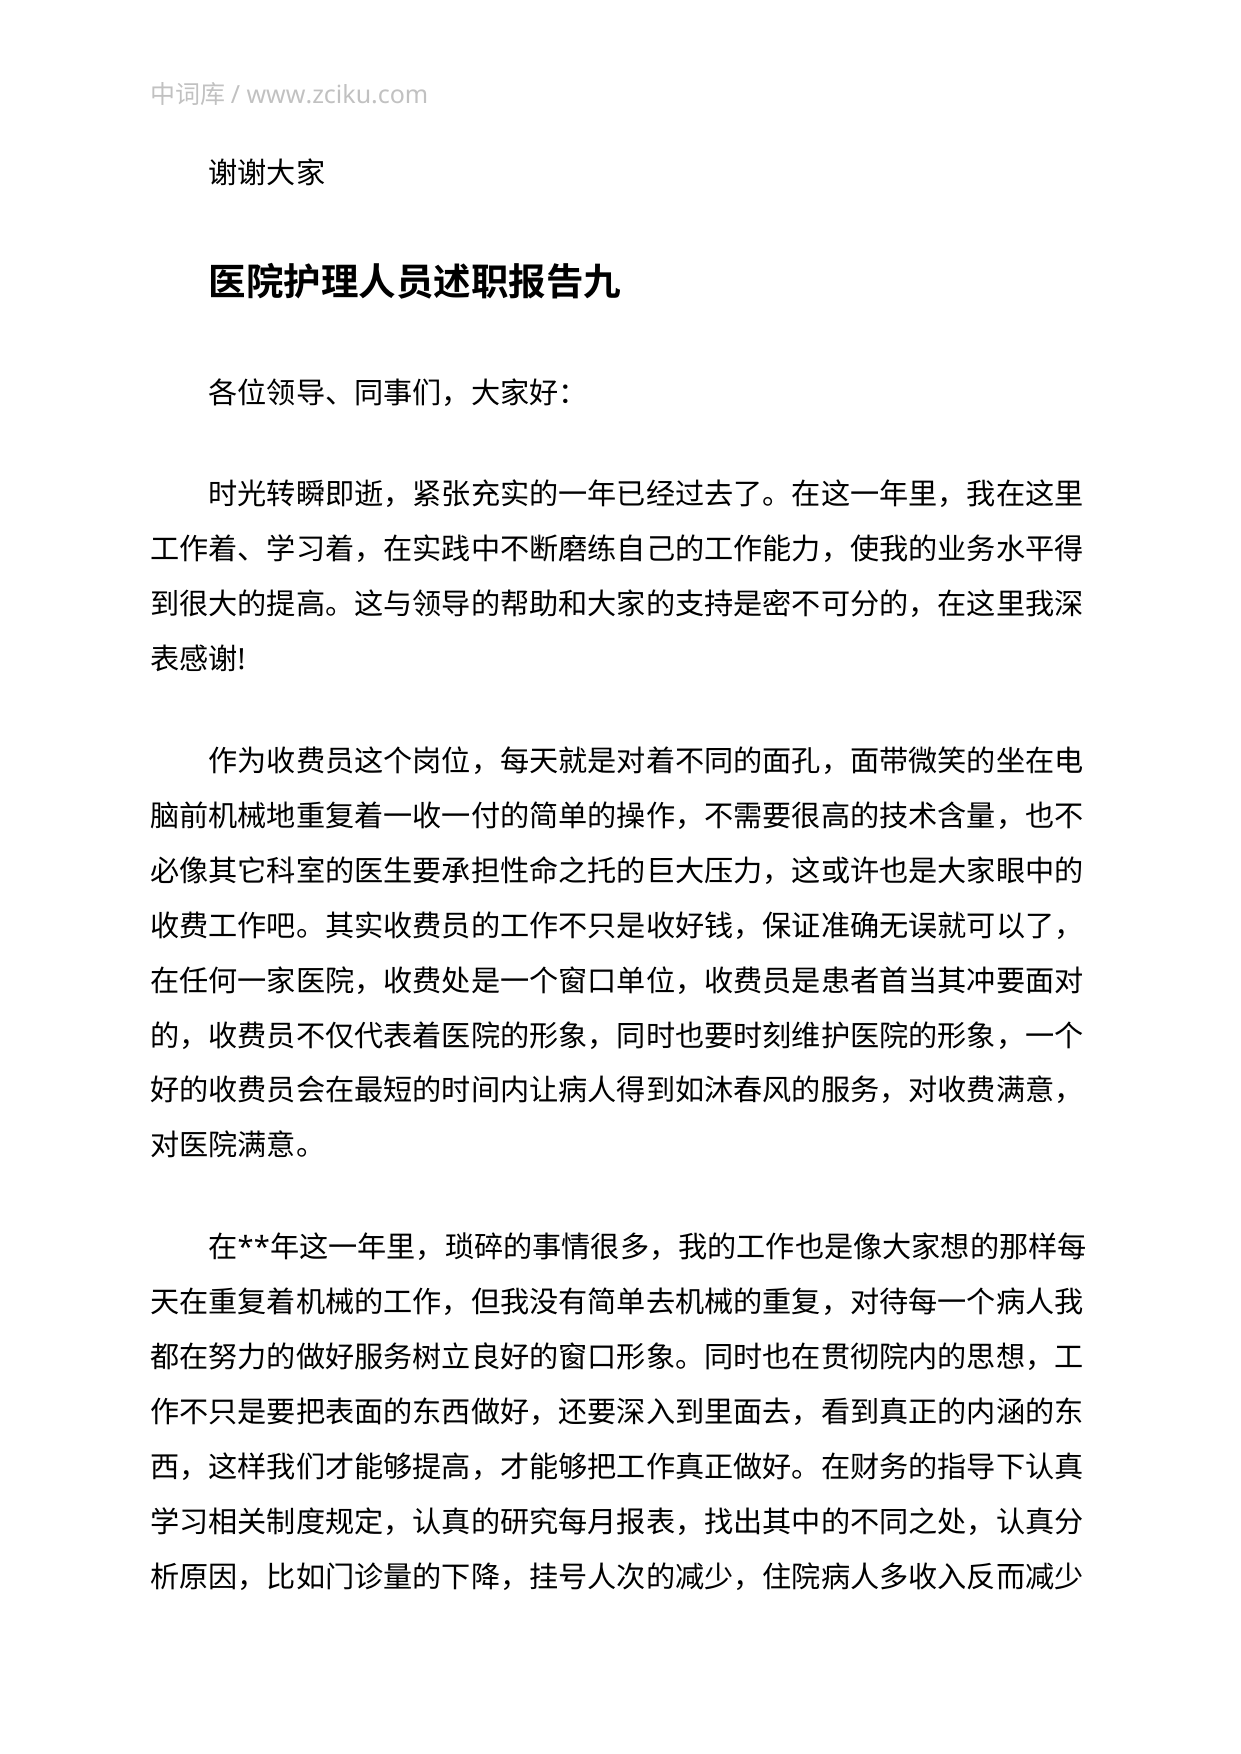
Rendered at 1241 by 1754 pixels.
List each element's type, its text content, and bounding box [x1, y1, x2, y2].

text 谢谢大家 [150, 150, 1090, 192]
text 作为收费员这个岗位，每天就是对着不同的面孔，面带微笑的坐在电脑前机械地重复着一收一付的简单的操作，不需要很高的技术含量，也不必像其它科室的医生要承担性命之托的巨大压力，这或许也是大家眼中的收费工作吧。其实收费员的工作不只是收好钱，保证准确无误就可以了，在任何一家医院，收费处是一个窗口单位，收费员是患者首当其冲要面对的，收费员不仅代表着医院的形象，同时也要时刻维护医院的形象，一个好的收费员会在最短的时间内让病人得到如沐春风的服务，对收费满意，对医院满意。 [150, 738, 1090, 1164]
text 医院护理人员述职报告九 [150, 252, 1090, 306]
text 各位领导、同事们，大家好： [150, 369, 1090, 411]
text 时光转瞬即逝，紧张充实的一年已经过去了。在这一年里，我在这里工作着、学习着，在实践中不断磨练自己的工作能力，使我的业务水平得到很大的提高。这与领导的帮助和大家的支持是密不可分的，在这里我深表感谢! [150, 471, 1090, 678]
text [150, 1224, 1090, 1595]
